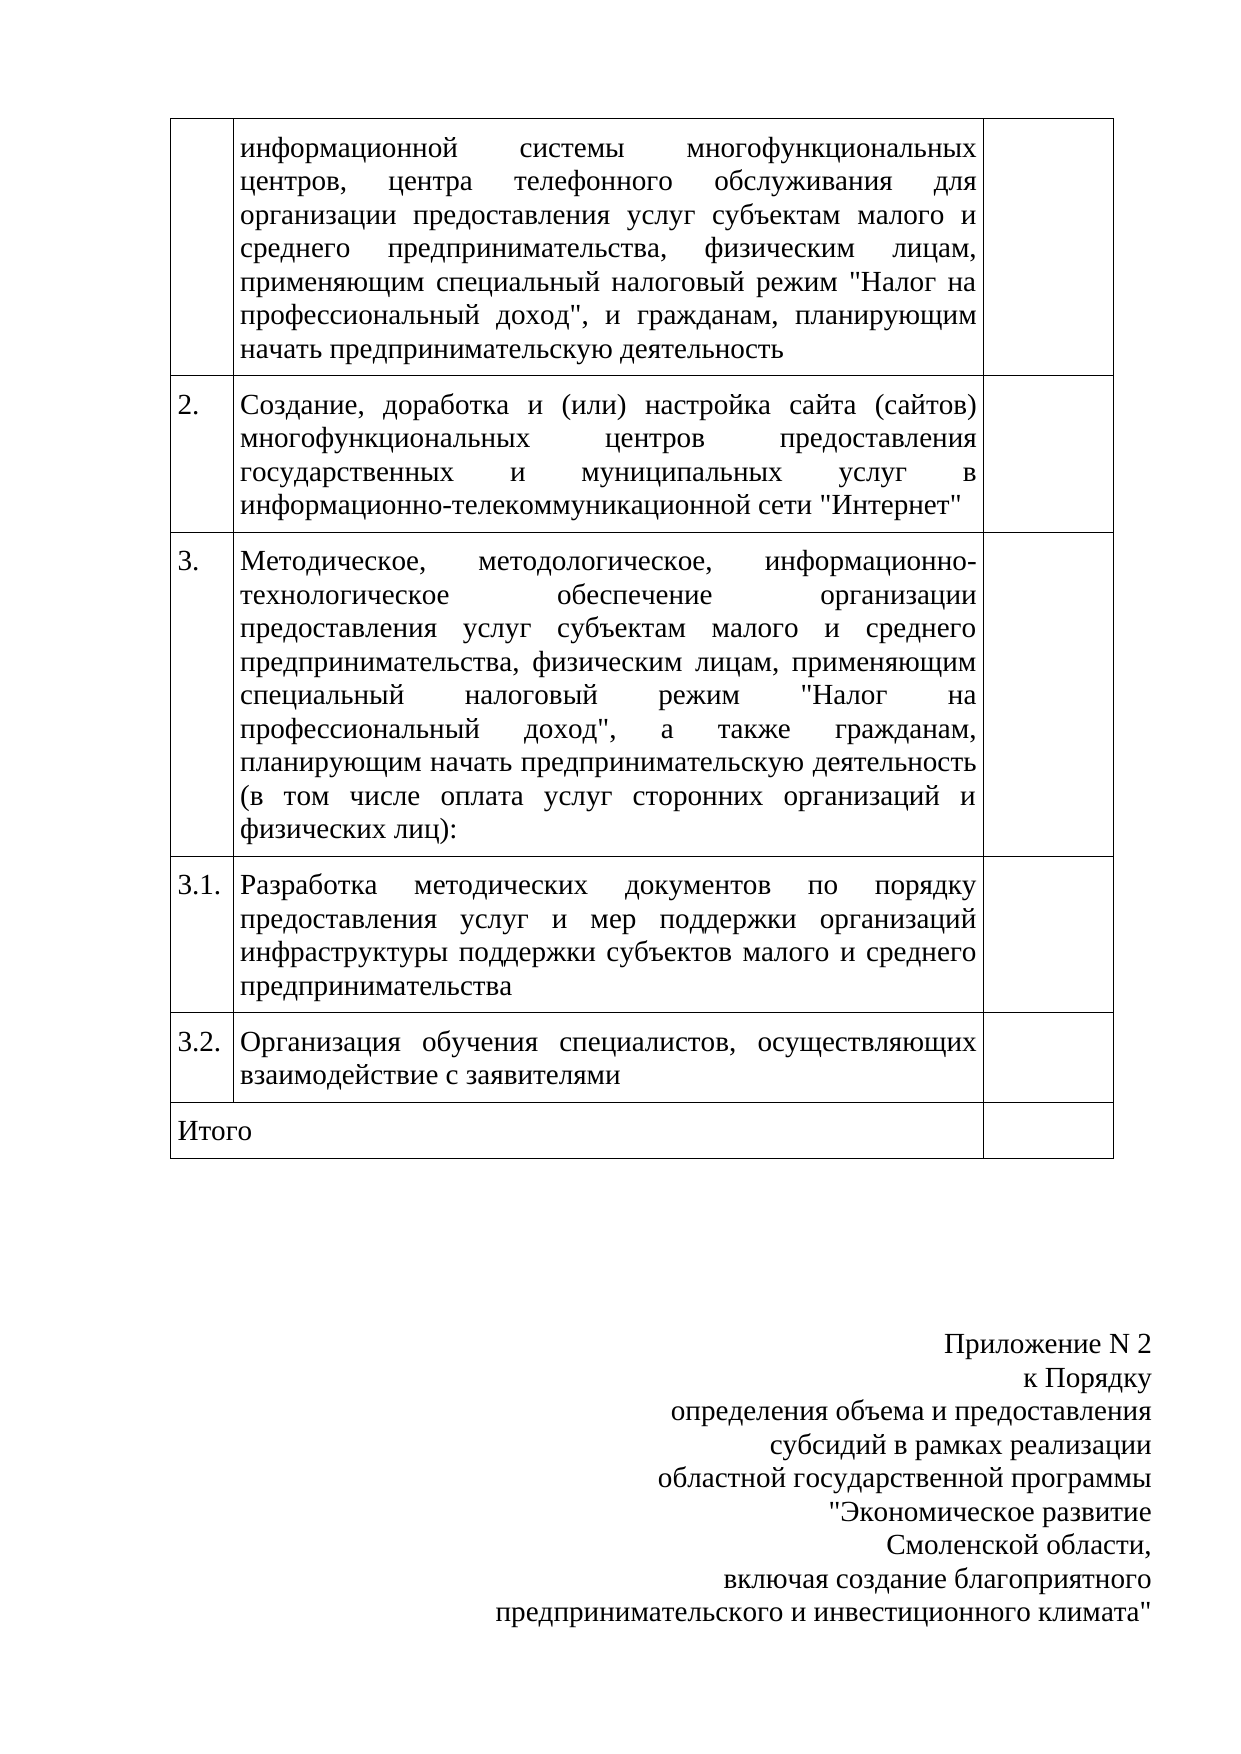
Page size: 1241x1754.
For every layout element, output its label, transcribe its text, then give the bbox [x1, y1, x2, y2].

table_cell [984, 376, 1113, 532]
table_cell [984, 119, 1113, 375]
text областной государственной программы [177, 1460, 1152, 1494]
table_cell 3. [171, 533, 233, 856]
table_cell Создание, доработка и (или) настройка сайта (сайтов) многофункциональных центров предоставления государственных и муниципальных услуг в информационно-телекоммуникационной сети "Интернет" [234, 376, 983, 532]
table_cell 3.2. [171, 1013, 233, 1102]
table_cell Организация обучения специалистов, осуществляющих взаимодействие с заявителями [234, 1013, 983, 1102]
text включая создание благоприятного [177, 1561, 1152, 1594]
table_cell Методическое, методологическое, информационно-технологическое обеспечение организации предоставления услуг субъектам малого и среднего предпринимательства, физическим лицам, применяющим специальный налоговый режим "Налог на профессиональный доход", а также гражданам, планирующим начать предпринимательскую деятельность (в том числе оплата услуг сторонних организаций и физических лиц): [234, 533, 983, 856]
text определения объема и предоставления [177, 1393, 1152, 1427]
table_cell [234, 119, 983, 375]
table_cell [984, 1013, 1113, 1102]
text Приложение N 2 [177, 1326, 1152, 1360]
table_cell Разработка методических документов по порядку предоставления услуг и мер поддержки организаций инфраструктуры поддержки субъектов малого и среднего предпринимательства [234, 857, 983, 1012]
table_cell 3.1. [171, 857, 233, 1012]
table_cell [984, 533, 1113, 856]
text Смоленской области, [177, 1527, 1152, 1561]
table_cell 1. [171, 119, 233, 375]
text "Экономическое развитие [177, 1494, 1152, 1527]
text к Порядку [177, 1360, 1152, 1393]
table_cell 2. [171, 376, 233, 532]
table_cell Итого [171, 1103, 983, 1157]
table_cell [984, 857, 1113, 1012]
text субсидий в рамках реализации [177, 1427, 1152, 1460]
table_cell [984, 1103, 1113, 1157]
text предпринимательского и инвестиционного климата" [177, 1594, 1152, 1628]
